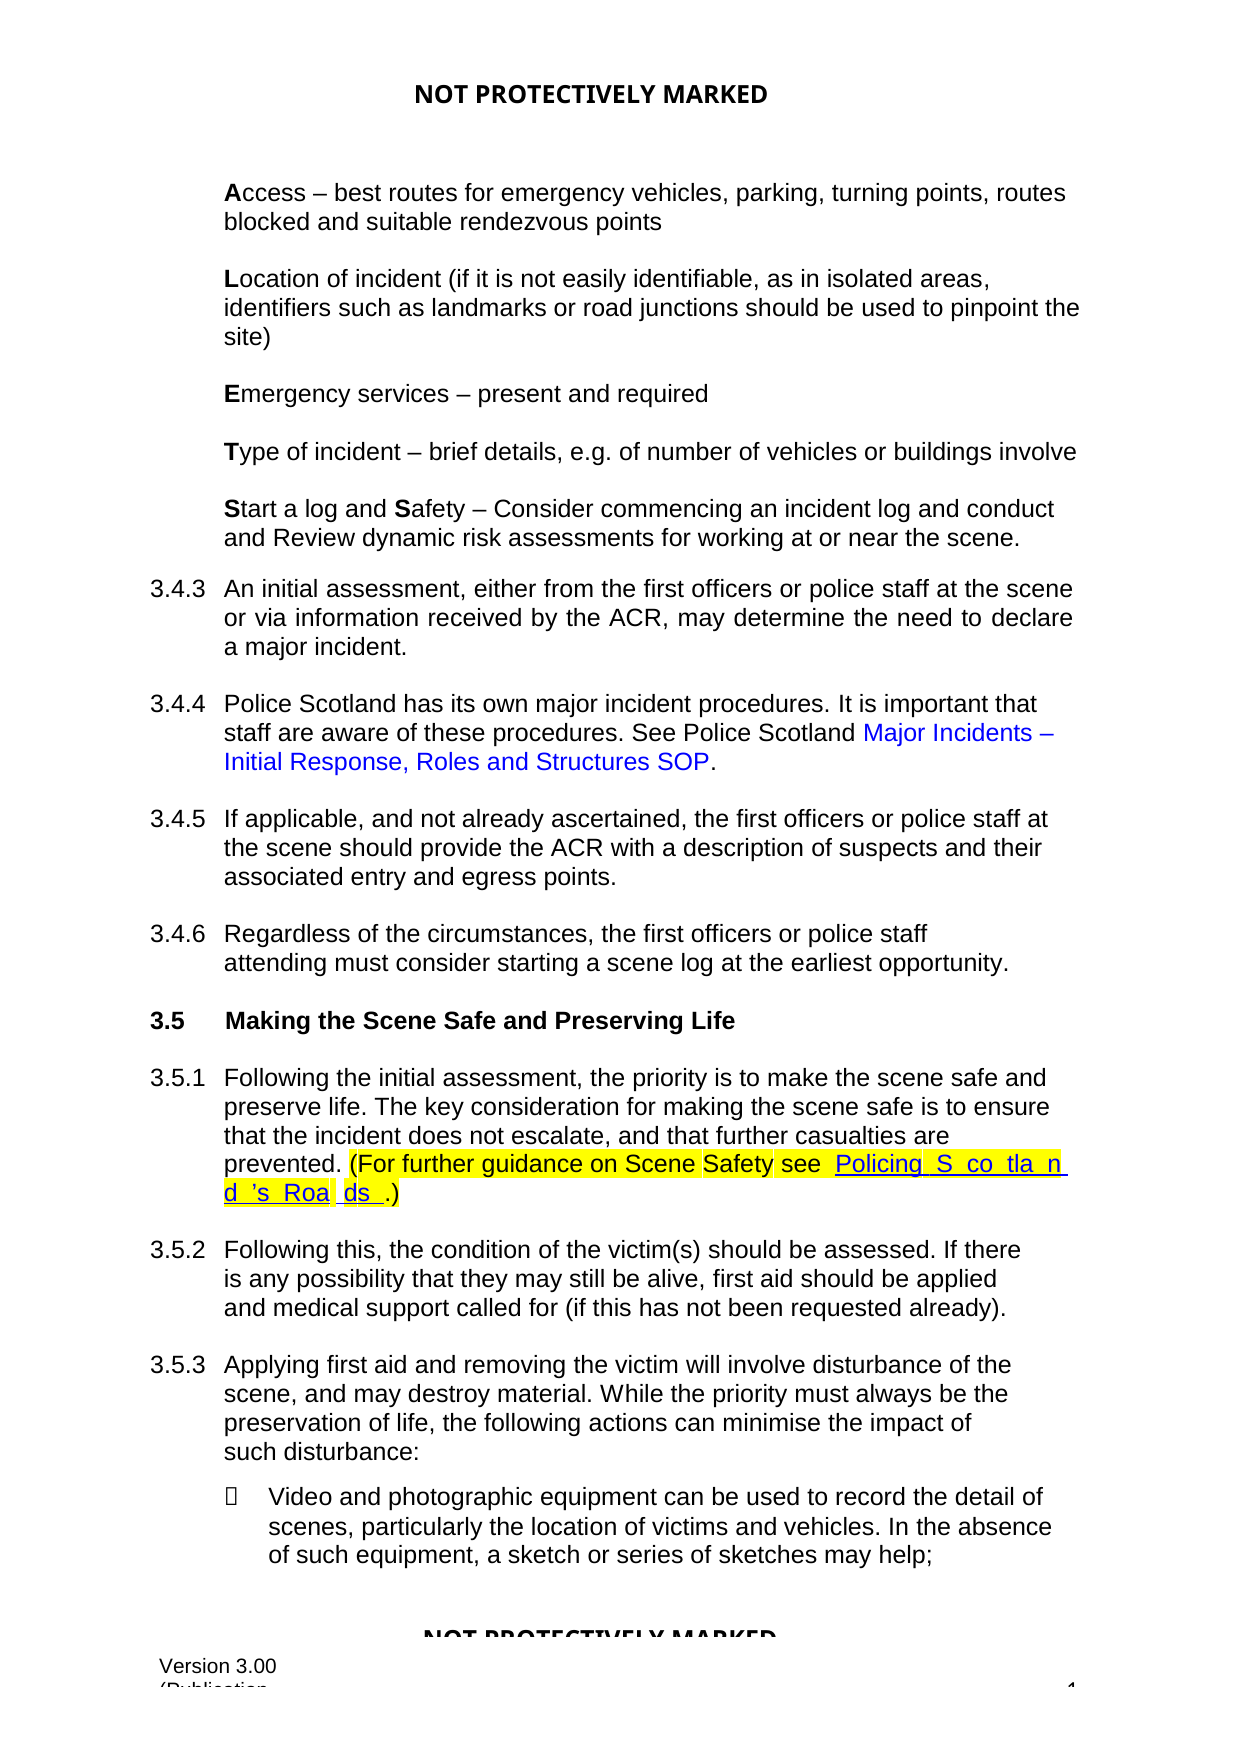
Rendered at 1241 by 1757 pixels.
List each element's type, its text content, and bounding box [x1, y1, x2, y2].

list Following the initial assessment, the priority is to make the scene safe and preserve life. The key consideration for making the scene safe is to ensure that the incident does not escalate, and that further casualties are prevented. (For further guidance on Scene Safety see Policing S co tla n d ’s Roa ds .) [150, 1063, 1073, 1207]
text Emergency services – present and required [224, 379, 1101, 408]
text Type of incident – brief details, e.g. of number of vehicles or buildings involve [224, 437, 1101, 465]
list If applicable, and not already ascertained, the first officers or police staff at the scene should provide the ACR with a description of suspects and their associated entry and egress points. [150, 804, 1088, 891]
list Following this, the condition of the victim(s) should be assessed. If there is any possibility that they may still be alive, first aid should be applied and medical support called for (if this has not been requested already). [150, 1236, 1045, 1322]
list Police Scotland has its own major incident procedures. It is important that staff are aware of these procedures. See Police Scotland Major Incidents – Initial Response, Roles and Structures SOP. [150, 689, 1090, 776]
list Video and photographic equipment can be used to record the detail of scenes, particularly the location of victims and vehicles. In the absence of such equipment, a sketch or series of sketches may help; [224, 1478, 1080, 1569]
list Regardless of the circumstances, the first officers or police staff attending must consider starting a scene log at the earliest opportunity. [150, 919, 1036, 977]
list An initial assessment, either from the first officers or police staff at the scene or via information received by the ACR, may determine the need to declare a major incident. [150, 574, 1074, 661]
text Start a log and Safety – Consider commencing an incident log and conduct and Review dynamic risk assessments for working at or near the scene. [224, 494, 1073, 552]
text Location of incident (if it is not easily identifiable, as in isolated areas, identifiers such as landmarks or road junctions should be used to pinpoint the site) [224, 264, 1088, 350]
text Access – best routes for emergency vehicles, parking, turning points, routes blocked and suitable rendezvous points [224, 178, 1077, 235]
subtitle Making the Scene Safe and Preserving Life [150, 1006, 1101, 1034]
list Applying first aid and removing the victim will involve disturbance of the scene, and may destroy material. While the priority must always be the preservation of life, the following actions can minimise the impact of such disturbance: [150, 1351, 1030, 1466]
